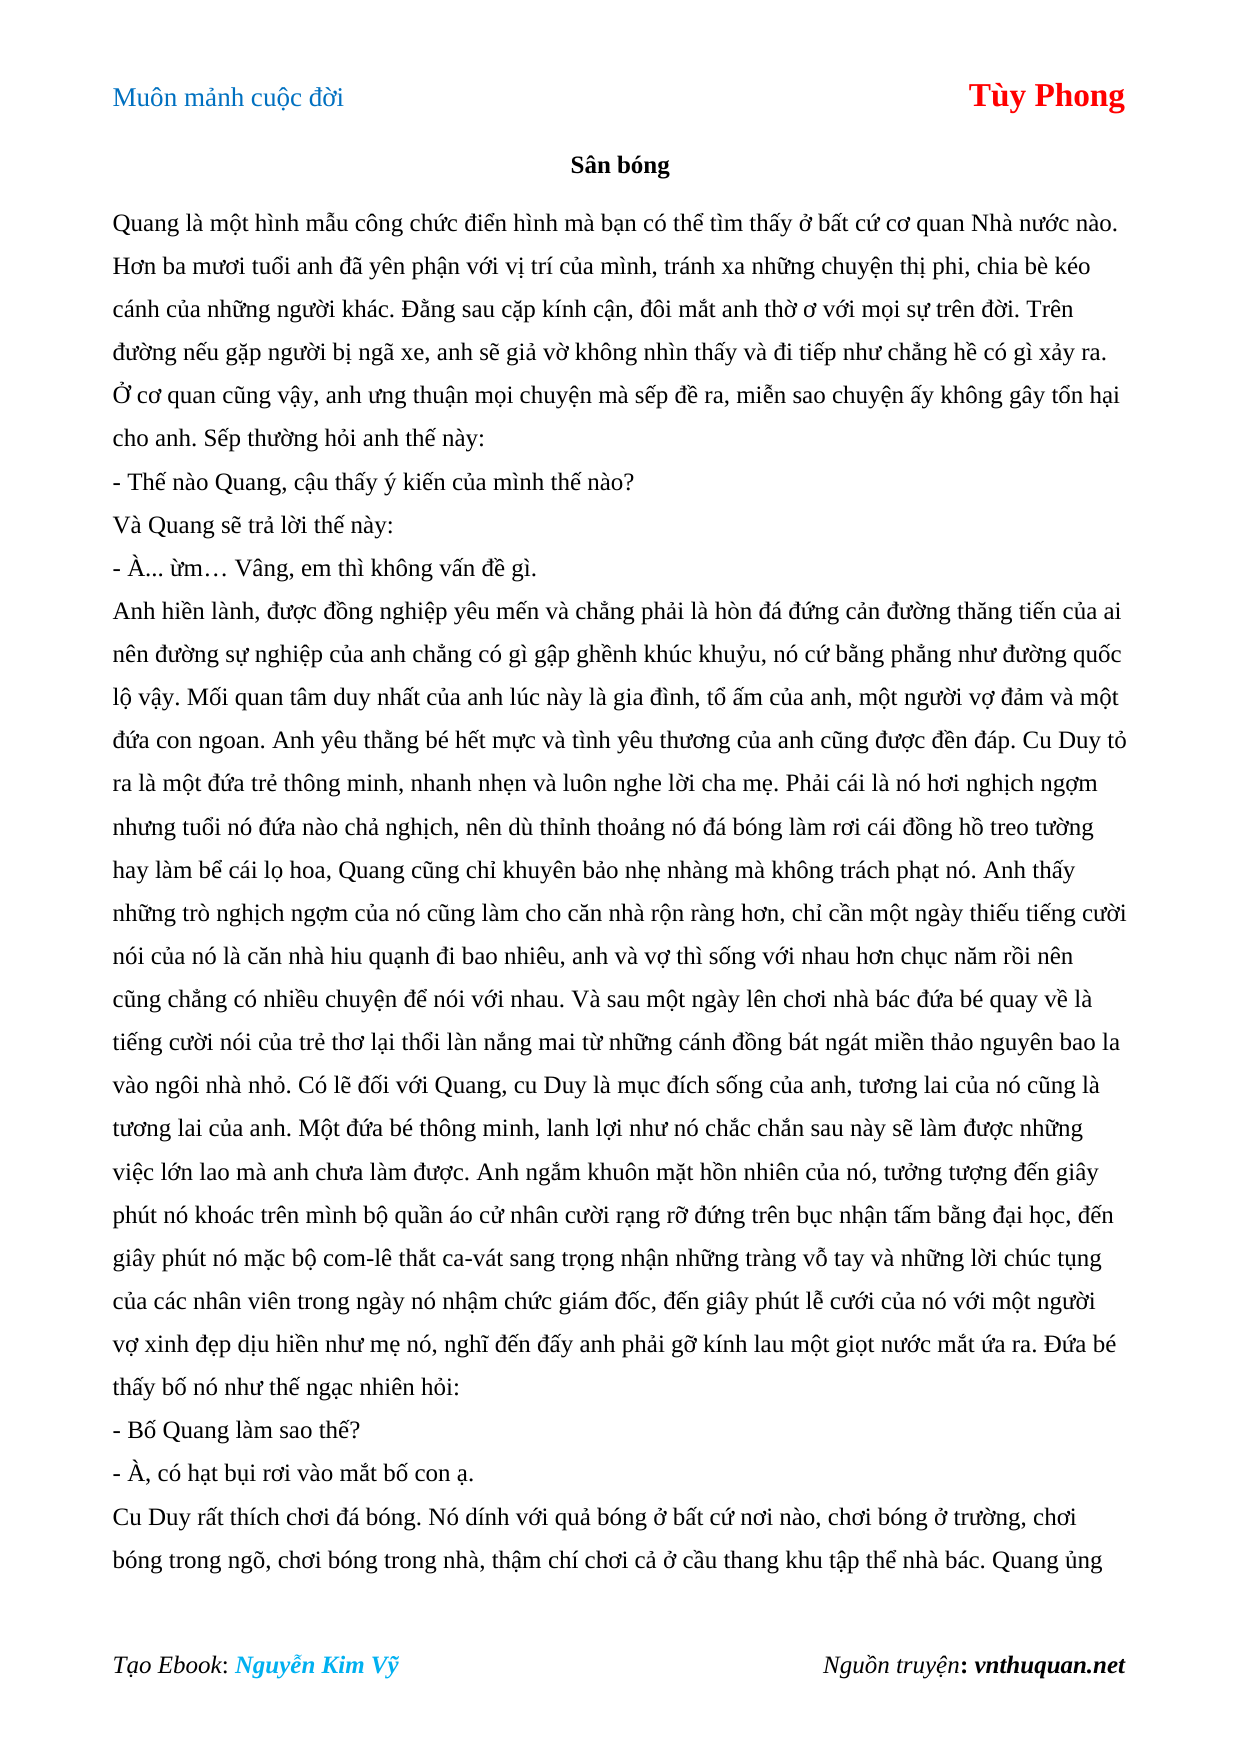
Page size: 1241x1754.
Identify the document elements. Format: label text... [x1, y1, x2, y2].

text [112, 208, 1128, 1573]
text Sân bóng [112, 150, 1128, 179]
